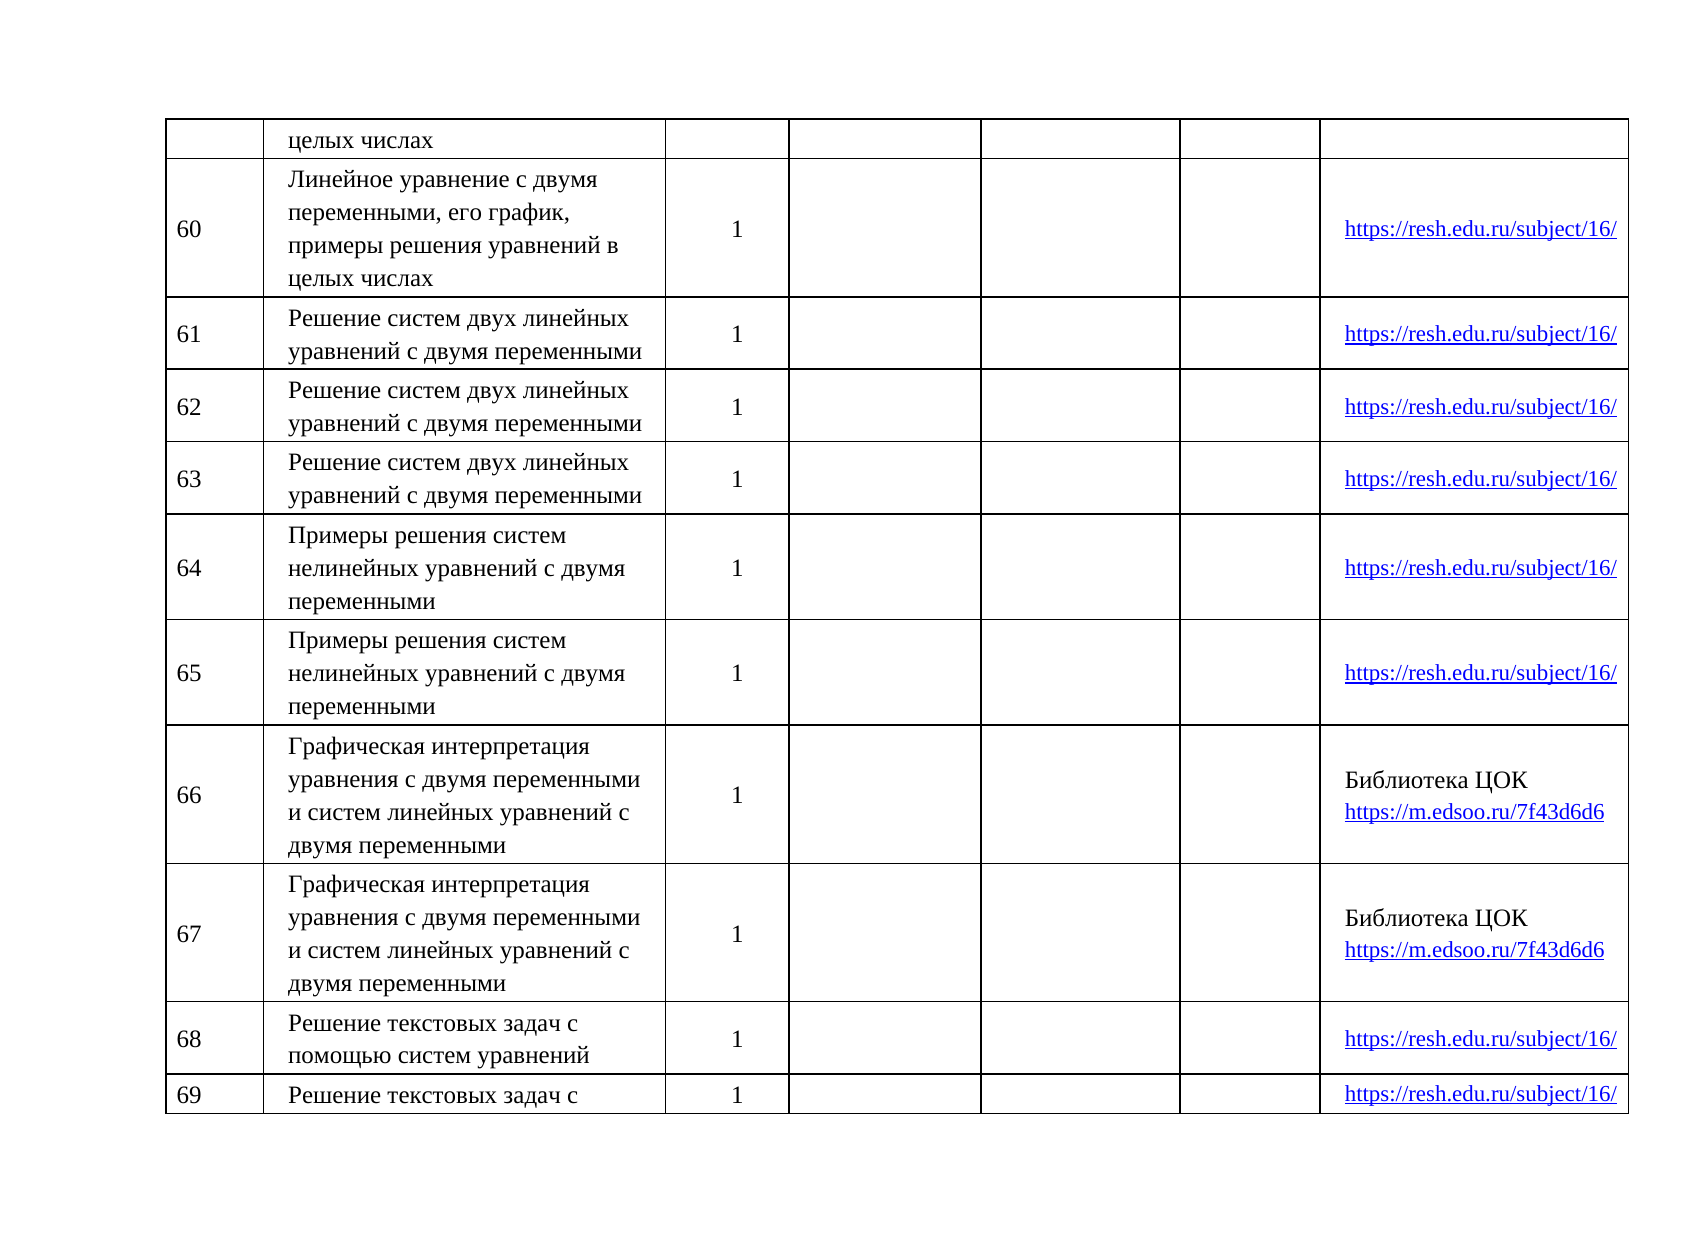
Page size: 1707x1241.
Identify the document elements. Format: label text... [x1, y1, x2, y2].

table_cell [264, 120, 665, 157]
table_cell [1181, 515, 1319, 618]
table_cell Библиотека ЦОК https://m.edsoo.ru/7f43d6d6 [1321, 864, 1628, 1001]
table_cell 65 [167, 620, 263, 724]
table_cell [1181, 298, 1319, 368]
table_cell 61 [167, 298, 263, 368]
table_cell [1181, 620, 1319, 724]
table_cell [790, 726, 980, 862]
table_cell [982, 620, 1179, 724]
table_cell 1 [666, 442, 788, 513]
table_cell https://resh.edu.ru/subject/16/ [1321, 159, 1628, 296]
table_cell Графическая интерпретация уравнения с двумя переменными и систем линейных уравнений с двумя переменными [264, 726, 665, 862]
table_cell 1 [666, 159, 788, 296]
table_cell 1 [666, 726, 788, 862]
table_cell [790, 120, 980, 157]
table_cell Примеры решения систем нелинейных уравнений с двумя переменными [264, 515, 665, 618]
table_cell [982, 442, 1179, 513]
table_cell 63 [167, 442, 263, 513]
table_cell Решение систем двух линейных уравнений с двумя переменными [264, 370, 665, 441]
table_cell [1181, 726, 1319, 862]
table_cell [982, 515, 1179, 618]
table_cell 1 [666, 120, 788, 157]
table_cell Примеры решения систем нелинейных уравнений с двумя переменными [264, 620, 665, 724]
table_cell [982, 159, 1179, 296]
table_cell 1 [666, 1002, 788, 1073]
table_cell [790, 298, 980, 368]
table_cell 67 [167, 864, 263, 1001]
table_cell Решение систем двух линейных уравнений с двумя переменными [264, 442, 665, 513]
table_cell Решение систем двух линейных уравнений с двумя переменными [264, 298, 665, 368]
table_cell 1 [666, 620, 788, 724]
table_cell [1321, 120, 1628, 157]
table_cell [982, 370, 1179, 441]
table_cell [264, 1075, 665, 1113]
table_cell [982, 726, 1179, 862]
table_cell [790, 442, 980, 513]
table_cell Библиотека ЦОК https://m.edsoo.ru/7f43d6d6 [1321, 726, 1628, 862]
table_cell 1 [666, 864, 788, 1001]
table_cell 1 [666, 298, 788, 368]
table_cell [1181, 442, 1319, 513]
table_cell https://resh.edu.ru/subject/16/ [1321, 442, 1628, 513]
table_cell 62 [167, 370, 263, 441]
table_cell https://resh.edu.ru/subject/16/ [1321, 298, 1628, 368]
table_cell [982, 1002, 1179, 1073]
table_cell 1 [666, 1075, 788, 1113]
table_cell https://resh.edu.ru/subject/16/ [1321, 1002, 1628, 1073]
table_cell 1 [666, 515, 788, 618]
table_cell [264, 159, 665, 296]
table_cell [982, 298, 1179, 368]
table_cell 68 [167, 1002, 263, 1073]
table_cell [1181, 159, 1319, 296]
table_cell 66 [167, 726, 263, 862]
table_cell [790, 1075, 980, 1113]
table_cell [982, 1075, 1179, 1113]
table_cell [1181, 864, 1319, 1001]
table_cell [790, 1002, 980, 1073]
table_cell [1181, 120, 1319, 157]
table_cell [1181, 1075, 1319, 1113]
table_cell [1321, 1075, 1628, 1113]
table_cell 60 [167, 159, 263, 296]
table_cell [790, 864, 980, 1001]
table_cell 1 [666, 370, 788, 441]
table_cell https://resh.edu.ru/subject/16/ [1321, 620, 1628, 724]
table_cell 69 [167, 1075, 263, 1113]
table_cell [982, 120, 1179, 157]
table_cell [264, 1002, 665, 1073]
table_cell [1181, 1002, 1319, 1073]
table_cell [790, 370, 980, 441]
table_cell https://resh.edu.ru/subject/16/ [1321, 370, 1628, 441]
table_cell 59 [167, 120, 263, 157]
table_cell https://resh.edu.ru/subject/16/ [1321, 515, 1628, 618]
table_cell [790, 620, 980, 724]
table_cell [790, 159, 980, 296]
table_cell [982, 864, 1179, 1001]
table_cell [1181, 370, 1319, 441]
table_cell [790, 515, 980, 618]
table_cell 64 [167, 515, 263, 618]
table_cell Графическая интерпретация уравнения с двумя переменными и систем линейных уравнений с двумя переменными [264, 864, 665, 1001]
